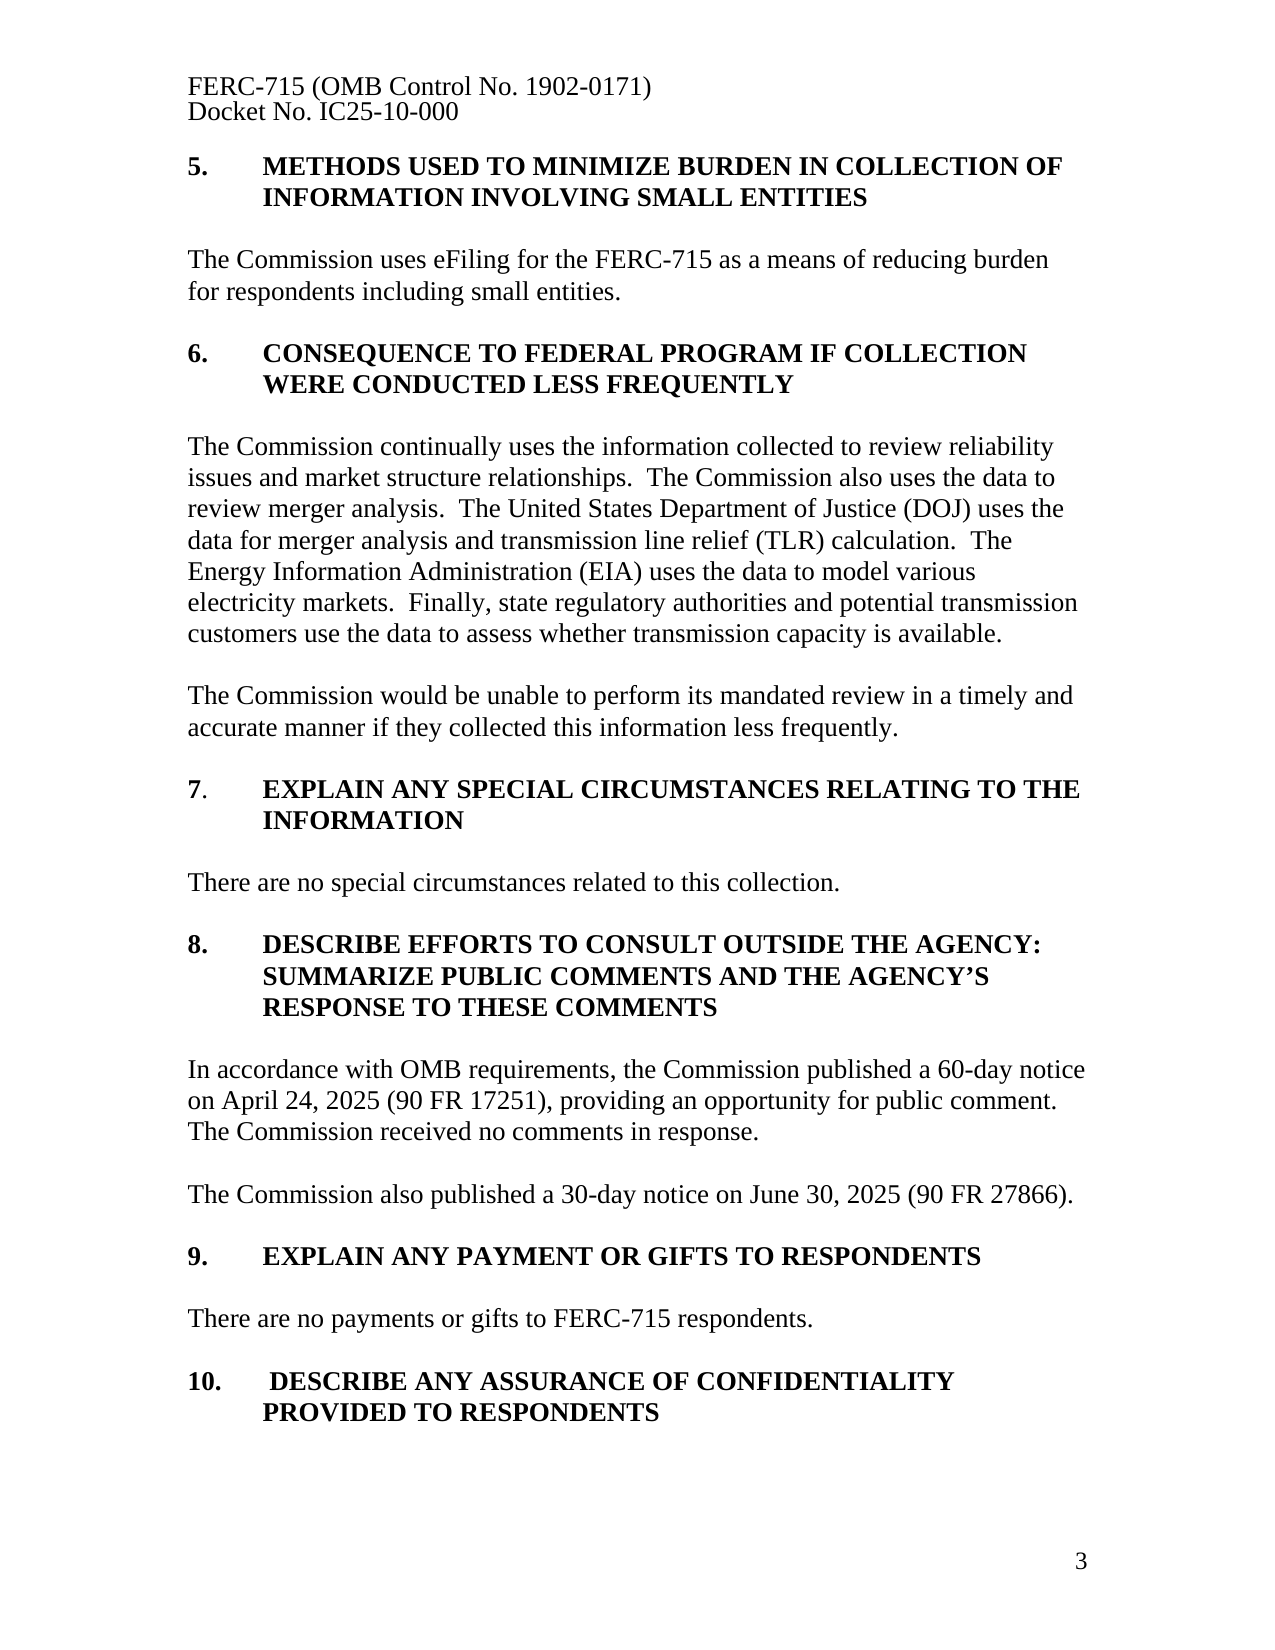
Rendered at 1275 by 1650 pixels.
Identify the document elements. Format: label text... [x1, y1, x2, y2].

text The Commission uses eFiling for the FERC-715 as a means of reducing burden for respondents including small entities. [187, 243, 1087, 306]
text The Commission also published a 30-day notice on June 30, 2025 (90 FR 27866). [187, 1178, 1087, 1209]
text The Commission continually uses the information collected to review reliability issues and market structure relationships. The Commission also uses the data to review merger analysis. The United States Department of Justice (DOJ) uses the data for merger analysis and transmission line relief (TLR) calculation. The Energy Information Administration (EIA) uses the data to model various electricity markets. Finally, state regulatory authorities and potential transmission customers use the data to assess whether transmission capacity is available. [187, 430, 1087, 648]
text 9. EXPLAIN ANY PAYMENT OR GIFTS TO RESPONDENTS [187, 1240, 1087, 1271]
text 5. METHODS USED TO MINIMIZE BURDEN IN COLLECTION OF INFORMATION INVOLVING SMALL ENTITIES [187, 150, 1087, 212]
text 7. EXPLAIN ANY SPECIAL CIRCUMSTANCES RELATING TO THE INFORMATION [187, 773, 1087, 835]
text 10. DESCRIBE ANY ASSURANCE OF CONFIDENTIALITY PROVIDED TO RESPONDENTS [187, 1365, 1087, 1427]
list CONSEQUENCE TO FEDERAL PROGRAM IF COLLECTION WERE CONDUCTED LESS FREQUENTLY [187, 337, 1087, 399]
text The Commission would be unable to perform its mandated review in a timely and accurate manner if they collected this information less frequently. [187, 679, 1087, 742]
text In accordance with OMB requirements, the Commission published a 60-day notice on April 24, 2025 (90 FR 17251), providing an opportunity for public comment. The Commission received no comments in response. [187, 1053, 1087, 1147]
text 8. DESCRIBE EFFORTS TO CONSULT OUTSIDE THE AGENCY: SUMMARIZE PUBLIC COMMENTS AND THE AGENCY’S RESPONSE TO THESE COMMENTS [187, 929, 1087, 1022]
text There are no payments or gifts to FERC-715 respondents. [187, 1302, 1087, 1333]
text There are no special circumstances related to this collection. [187, 866, 1087, 897]
